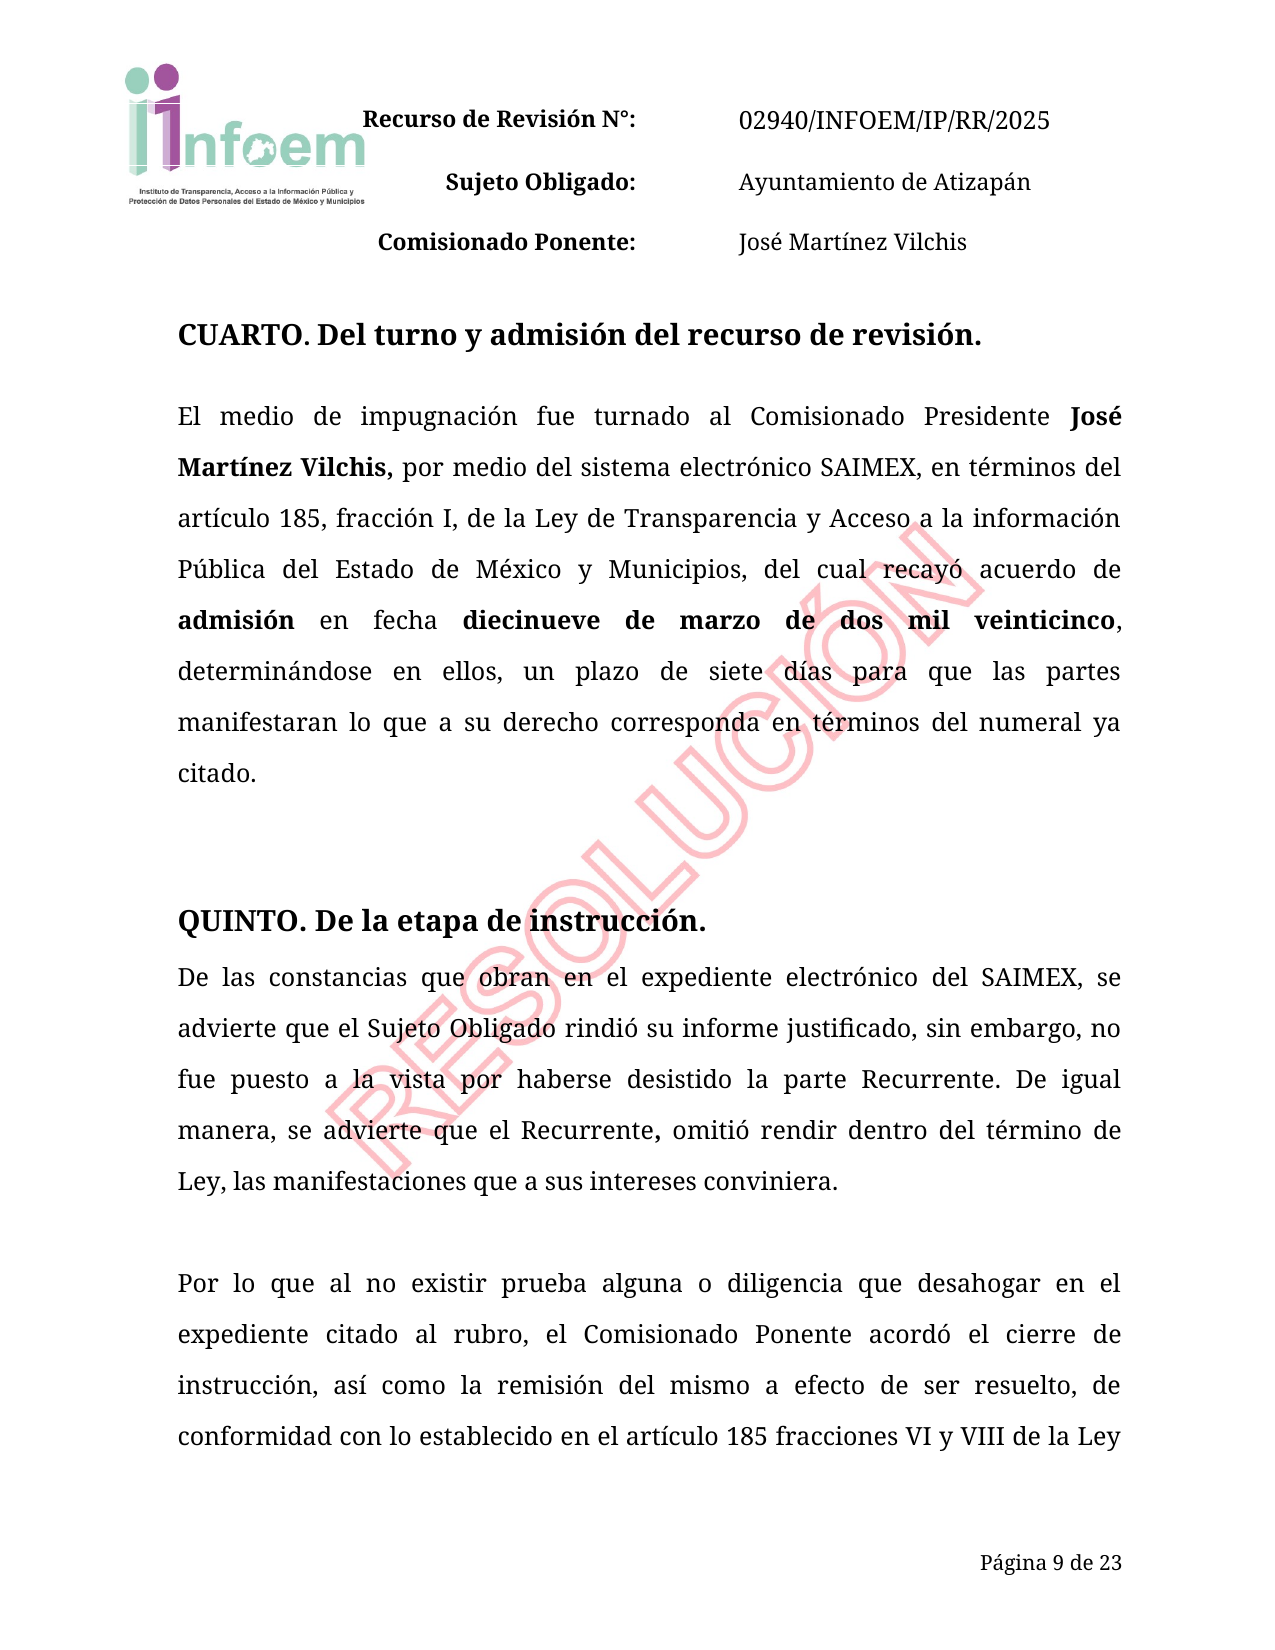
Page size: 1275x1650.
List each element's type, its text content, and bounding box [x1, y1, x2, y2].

text De las constancias que obran en el expediente electrónico del SAIMEX, se advierte que el Sujeto Obligado rindió su informe justificado, sin embargo, no fue puesto a la vista por haberse desistido la parte Recurrente. De igual manera, se advierte que el Recurrente, omitió rendir dentro del término de Ley, las manifestaciones que a sus intereses conviniera. [177, 959, 1122, 1197]
picture [6, 3, 1271, 1650]
text CUARTO. Del turno y admisión del recurso de revisión. [177, 314, 1122, 354]
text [177, 1266, 1122, 1453]
list QUINTO. De la etapa de instrucción. [177, 900, 1122, 939]
text El medio de impugnación fue turnado al Comisionado Presidente José Martínez Vilchis, por medio del sistema electrónico SAIMEX, en términos del artículo 185, fracción I, de la Ley de Transparencia y Acceso a la información Pública del Estado de México y Municipios, del cual recayó acuerdo de admisión en fecha diecinueve de marzo de dos mil veinticinco, determinándose en ellos, un plazo de siete días para que las partes manifestaran lo que a su derecho corresponda en términos del numeral ya citado. [177, 399, 1122, 790]
